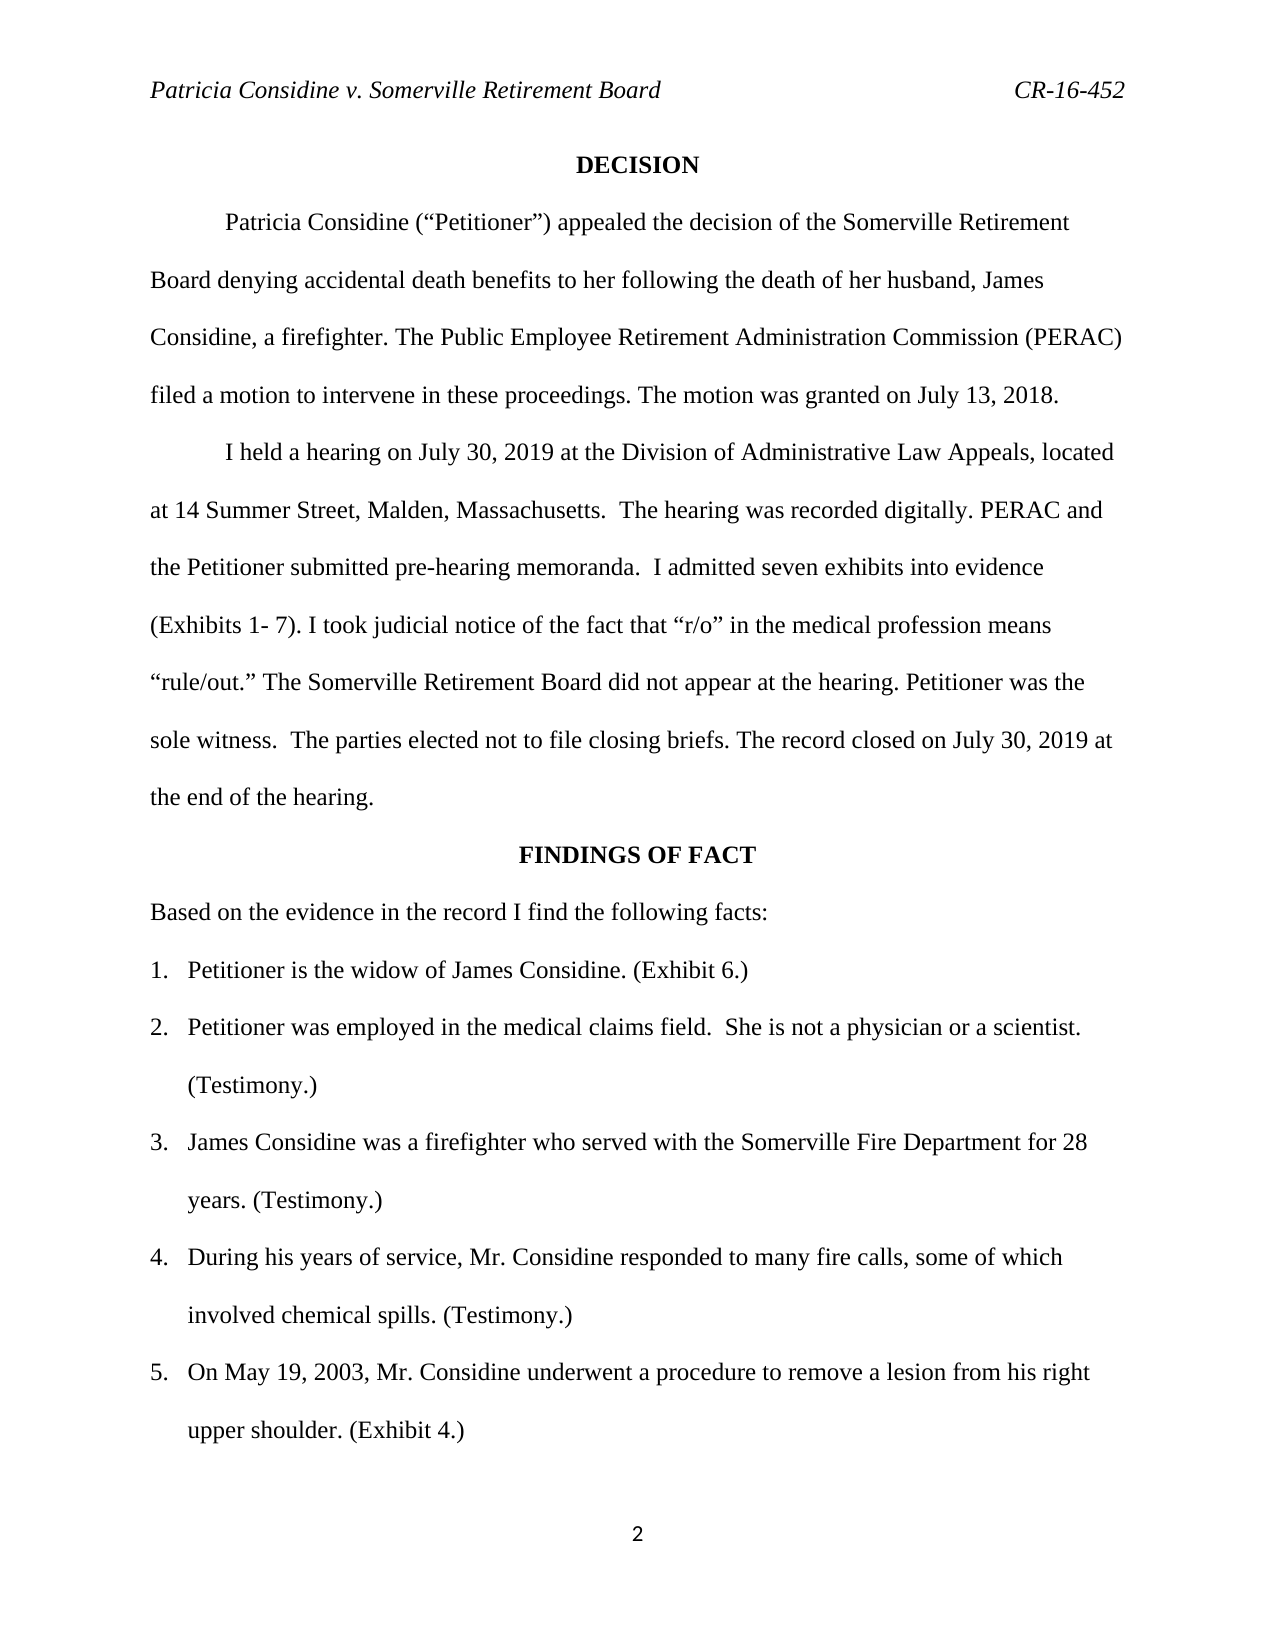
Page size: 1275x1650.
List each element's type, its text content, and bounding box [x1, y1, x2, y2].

text Based on the evidence in the record I find the following facts: [150, 897, 1125, 926]
list On May 19, 2003, Mr. Considine underwent a procedure to remove a lesion from his right upper shoulder. (Exhibit 4.) [150, 1357, 1125, 1444]
list Petitioner is the widow of James Considine. (Exhibit 6.) [150, 955, 1125, 984]
list During his years of service, Mr. Considine responded to many fire calls, some of which involved chemical spills. (Testimony.) [150, 1242, 1125, 1329]
text FINDINGS OF FACT [150, 840, 1125, 869]
text DECISION [150, 150, 1125, 179]
text Patricia Considine (“Petitioner”) appealed the decision of the Somerville Retirement Board denying accidental death benefits to her following the death of her husband, James Considine, a firefighter. The Public Employee Retirement Administration Commission (PERAC) filed a motion to intervene in these proceedings. The motion was granted on July 13, 2018. [150, 207, 1125, 409]
list James Considine was a firefighter who served with the Somerville Fire Department for 28 years. (Testimony.) [150, 1127, 1125, 1214]
text I held a hearing on July 30, 2019 at the Division of Administrative Law Appeals, located at 14 Summer Street, Malden, Massachusetts. The hearing was recorded digitally. PERAC and the Petitioner submitted pre-hearing memoranda. I admitted seven exhibits into evidence (Exhibits 1- 7). I took judicial notice of the fact that “r/o” in the medical profession means “rule/out.” The Somerville Retirement Board did not appear at the hearing. Petitioner was the sole witness. The parties elected not to file closing briefs. The record closed on July 30, 2019 at the end of the hearing. [150, 437, 1125, 811]
list Petitioner was employed in the medical claims field. She is not a physician or a scientist. (Testimony.) [150, 1012, 1125, 1099]
